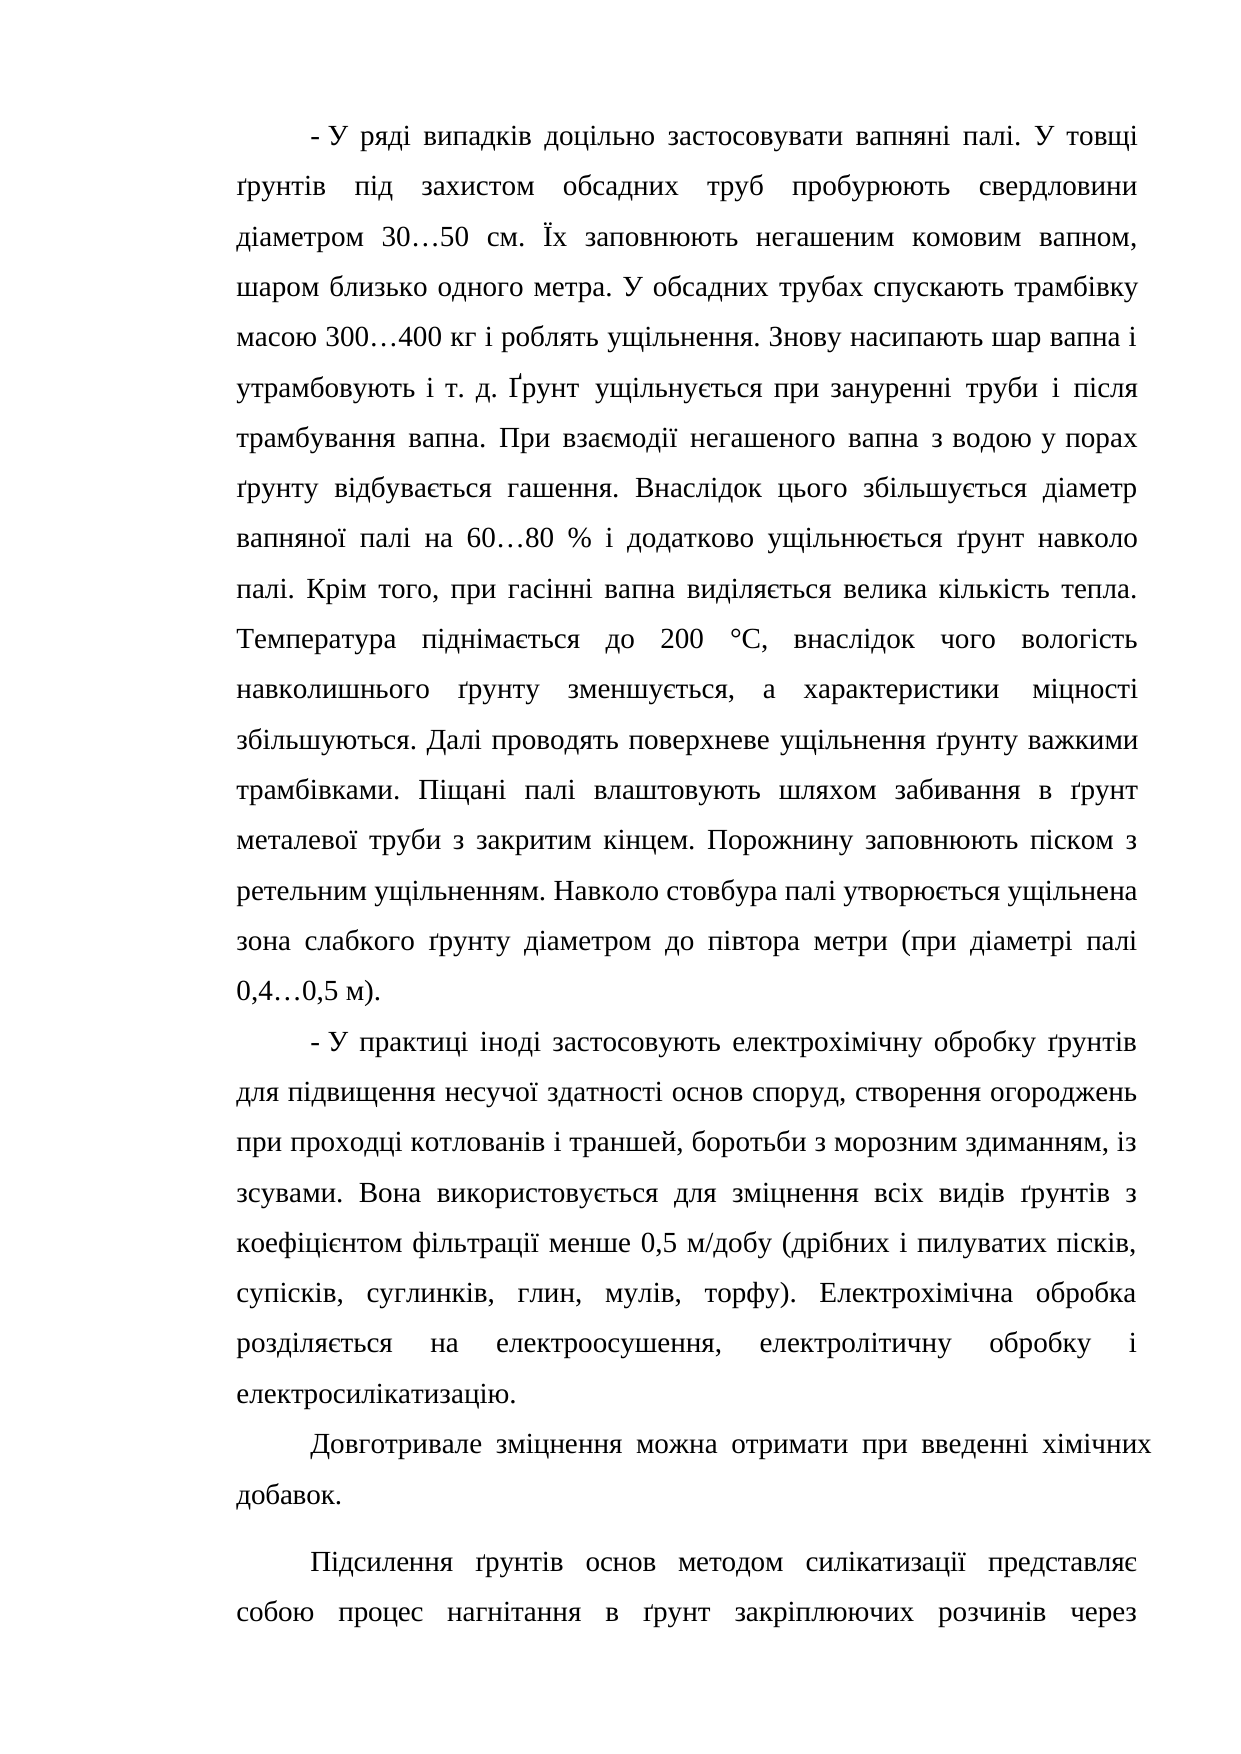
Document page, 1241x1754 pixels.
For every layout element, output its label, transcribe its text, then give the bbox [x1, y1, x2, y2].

list У практиці іноді застосовують електрохімічну обробку ґрунтів для підвищення несучої здатності основ споруд, створення огороджень при проходці котлованів і траншей, боротьби з морозним здиманням, із зсувами. Вона використовується для зміцнення всіх видів ґрунтів з коефіцієнтом фільтрації менше 0,5 м/добу (дрібних і пилуватих пісків, супісків, суглинків, глин, мулів, торфу). Електрохімічна обробка розділяється на електроосушення, електролітичну обробку і електросилікатизацію. [236, 1024, 1137, 1409]
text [236, 1544, 1137, 1627]
list У ряді випадків доцільно застосовувати вапняні палі. У товщі ґрунтів під захистом обсадних труб пробурюють свердловини діаметром 30…50 см. Їх заповнюють негашеним комовим вапном, шаром близько одного метра. У обсадних трубах спускають трамбівку масою 300…400 кг і роблять ущільнення. Знову насипають шар вапна і утрамбовують і т. д. Ґрунт ущільнується при зануренні труби і після трамбування вапна. При взаємодії негашеного вапна з водою у порах ґрунту відбувається гашення. Внаслідок цього збільшується діаметр вапняної палі на 60…80 % і додатково ущільнюється ґрунт навколо палі. Крім того, при гасінні вапна виділяється велика кількість тепла. Температура піднімається до 200 °С, внаслідок чого вологість навколишнього ґрунту зменшується, а характеристики міцності збільшуються. Далі проводять поверхневе ущільнення ґрунту важкими трамбівками. Піщані палі влаштовують шляхом забивання в ґрунт металевої труби з закритим кінцем. Порожнину заповнюють піском з ретельним ущільненням. Навколо стовбура палі утворюється ущільнена зона слабкого ґрунту діаметром до півтора метри (при діаметрі палі 0,4…0,5 м). [236, 118, 1138, 1007]
text Довготривале зміцнення можна отримати при введенні хімічних добавок. [236, 1427, 1152, 1510]
